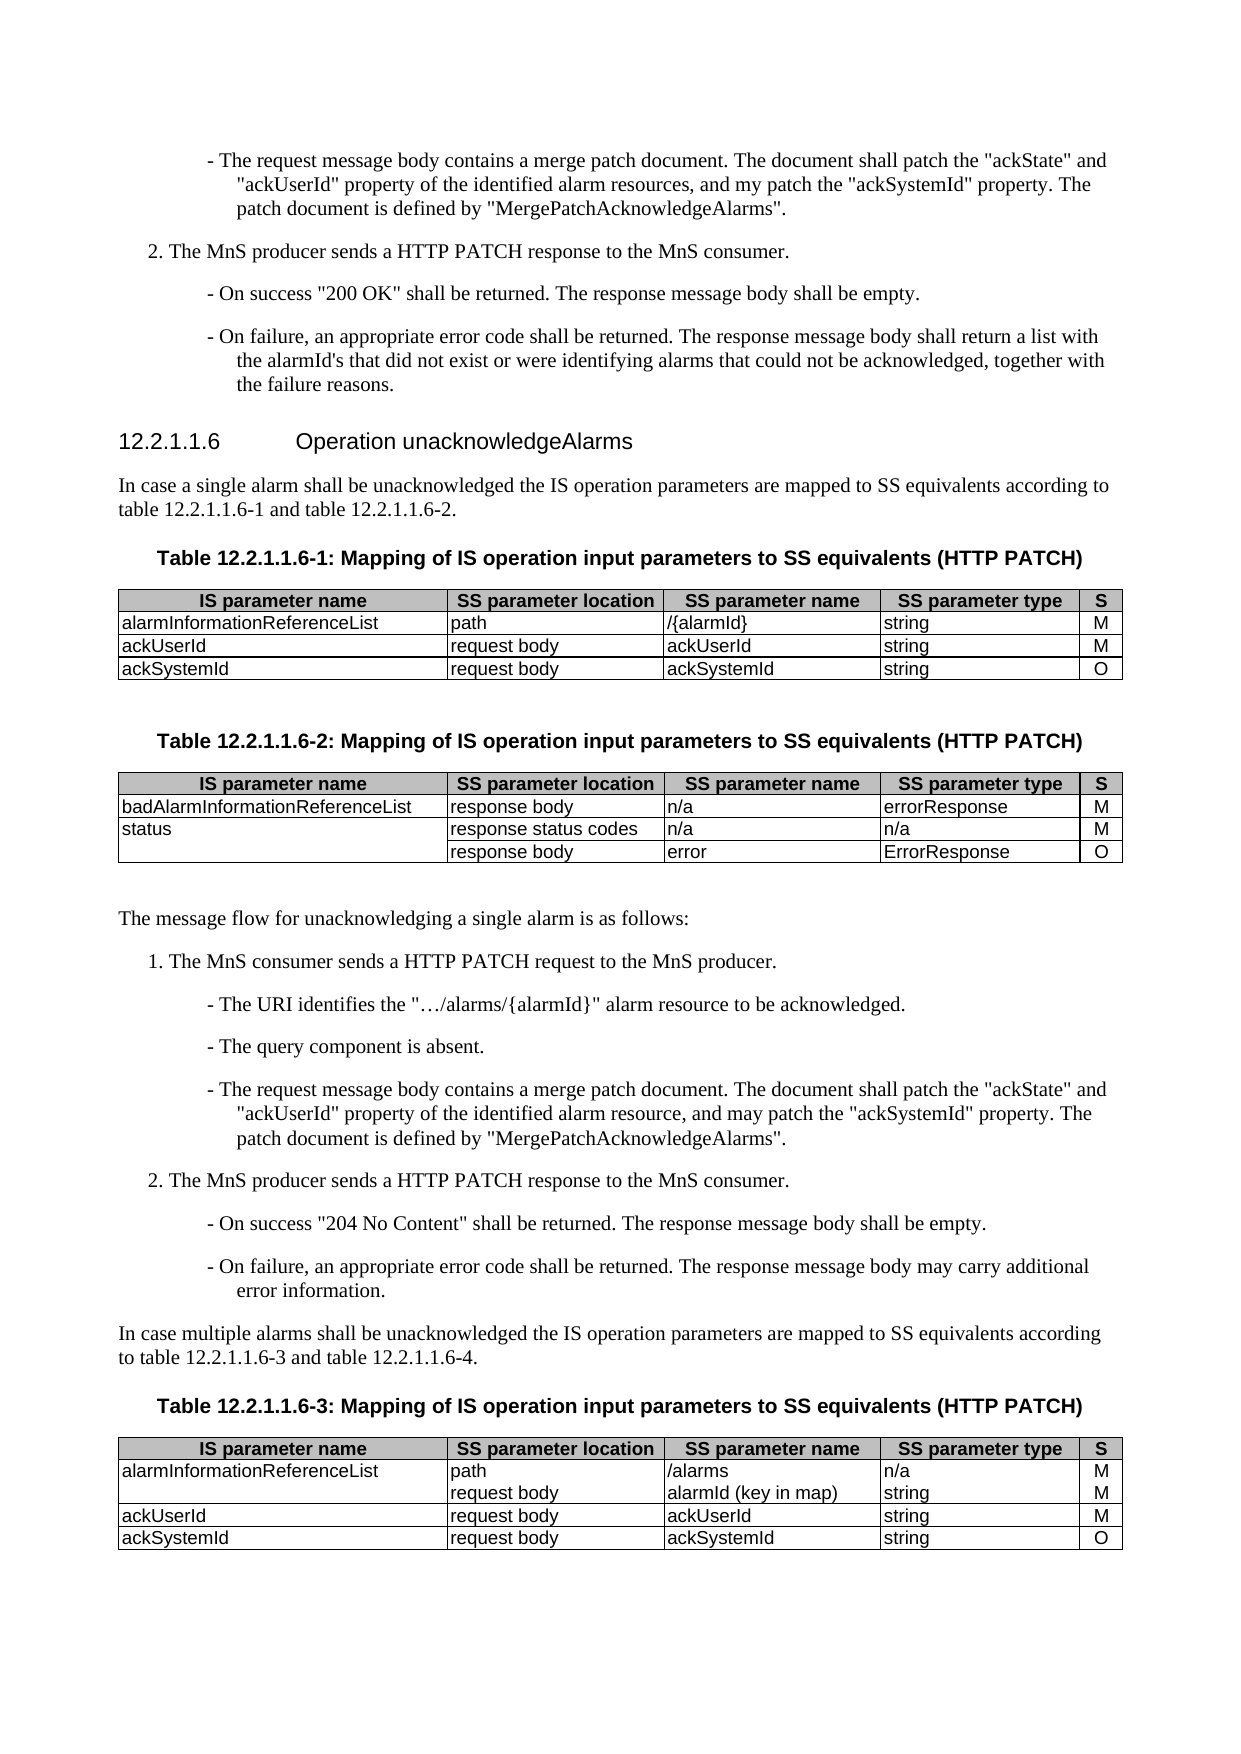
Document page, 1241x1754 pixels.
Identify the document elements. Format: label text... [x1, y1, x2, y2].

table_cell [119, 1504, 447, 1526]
text In case multiple alarms shall be unacknowledged the IS operation parameters are mapped to SS equivalents according to table 12.2.1.1.6-3 and table 12.2.1.1.6-4. [118, 1321, 1122, 1369]
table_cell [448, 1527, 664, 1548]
text - On success "200 OK" shall be returned. The response message body shall be empty. [207, 281, 1122, 305]
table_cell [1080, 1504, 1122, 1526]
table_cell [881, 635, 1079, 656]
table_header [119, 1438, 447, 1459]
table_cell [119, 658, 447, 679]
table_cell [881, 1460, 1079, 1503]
text In case a single alarm shall be unacknowledged the IS operation parameters are mapped to SS equivalents according to table 12.2.1.1.6-1 and table 12.2.1.1.6-2. [118, 473, 1122, 521]
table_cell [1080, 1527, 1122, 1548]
subtitle 12.2.1.1.6 Operation unacknowledgeAlarms [118, 428, 1122, 454]
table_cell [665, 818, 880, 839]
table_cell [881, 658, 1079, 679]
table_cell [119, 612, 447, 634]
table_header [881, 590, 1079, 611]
text - The query component is absent. [207, 1034, 1122, 1058]
text - On failure, an appropriate error code shall be returned. The response message body may carry additional error information. [207, 1254, 1122, 1302]
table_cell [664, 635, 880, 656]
text 1. The MnS consumer sends a HTTP PATCH request to the MnS producer. [148, 949, 1122, 973]
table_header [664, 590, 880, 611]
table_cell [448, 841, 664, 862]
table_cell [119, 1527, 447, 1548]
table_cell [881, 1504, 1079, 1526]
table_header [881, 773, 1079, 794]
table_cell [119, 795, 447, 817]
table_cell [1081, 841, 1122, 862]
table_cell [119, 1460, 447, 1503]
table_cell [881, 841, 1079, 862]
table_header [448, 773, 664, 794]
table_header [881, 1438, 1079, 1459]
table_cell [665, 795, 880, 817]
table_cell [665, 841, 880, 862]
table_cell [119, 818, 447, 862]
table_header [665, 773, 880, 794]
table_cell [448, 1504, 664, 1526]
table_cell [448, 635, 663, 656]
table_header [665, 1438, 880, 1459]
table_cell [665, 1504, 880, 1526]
text 2. The MnS producer sends a HTTP PATCH response to the MnS consumer. [148, 1168, 1122, 1192]
text The message flow for unacknowledging a single alarm is as follows: [118, 906, 1122, 930]
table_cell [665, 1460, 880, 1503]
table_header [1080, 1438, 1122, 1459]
text - The request message body contains a merge patch document. The document shall patch the "ackState" and "ackUserId" property of the identified alarm resources, and my patch the "ackSystemId" property. The patch document is defined by "MergePatchAcknowledgeAlarms". [207, 148, 1122, 220]
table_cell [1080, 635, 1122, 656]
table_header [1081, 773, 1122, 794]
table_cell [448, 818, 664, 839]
text Table 12.2.1.1.6-3: Mapping of IS operation input parameters to SS equivalents (HTTP PATCH) [118, 1394, 1122, 1418]
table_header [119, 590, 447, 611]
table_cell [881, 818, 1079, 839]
text - The request message body contains a merge patch document. The document shall patch the "ackState" and "ackUserId" property of the identified alarm resource, and may patch the "ackSystemId" property. The patch document is defined by "MergePatchAcknowledgeAlarms". [207, 1077, 1122, 1149]
text - The URI identifies the "…/alarms/{alarmId}" alarm resource to be acknowledged. [207, 992, 1122, 1016]
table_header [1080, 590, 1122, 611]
text - On success "204 No Content" shall be returned. The response message body shall be empty. [207, 1211, 1122, 1235]
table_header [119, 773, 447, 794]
text 2. The MnS producer sends a HTTP PATCH response to the MnS consumer. [148, 238, 1122, 263]
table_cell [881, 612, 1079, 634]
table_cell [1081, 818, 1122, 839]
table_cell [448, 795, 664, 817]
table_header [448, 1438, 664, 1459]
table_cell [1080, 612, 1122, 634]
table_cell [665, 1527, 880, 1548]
text Table 12.2.1.1.6-1: Mapping of IS operation input parameters to SS equivalents (HTTP PATCH) [118, 546, 1122, 570]
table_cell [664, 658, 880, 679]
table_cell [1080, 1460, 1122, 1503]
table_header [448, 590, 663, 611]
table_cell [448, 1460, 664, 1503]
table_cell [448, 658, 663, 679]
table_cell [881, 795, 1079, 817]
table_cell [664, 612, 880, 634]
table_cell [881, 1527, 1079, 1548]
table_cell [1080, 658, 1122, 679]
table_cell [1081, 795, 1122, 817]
text Table 12.2.1.1.6-2: Mapping of IS operation input parameters to SS equivalents (HTTP PATCH) [118, 729, 1122, 753]
text - On failure, an appropriate error code shall be returned. The response message body shall return a list with the alarmId's that did not exist or were identifying alarms that could not be acknowledged, together with the failure reasons. [207, 324, 1122, 396]
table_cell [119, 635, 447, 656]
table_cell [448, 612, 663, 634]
